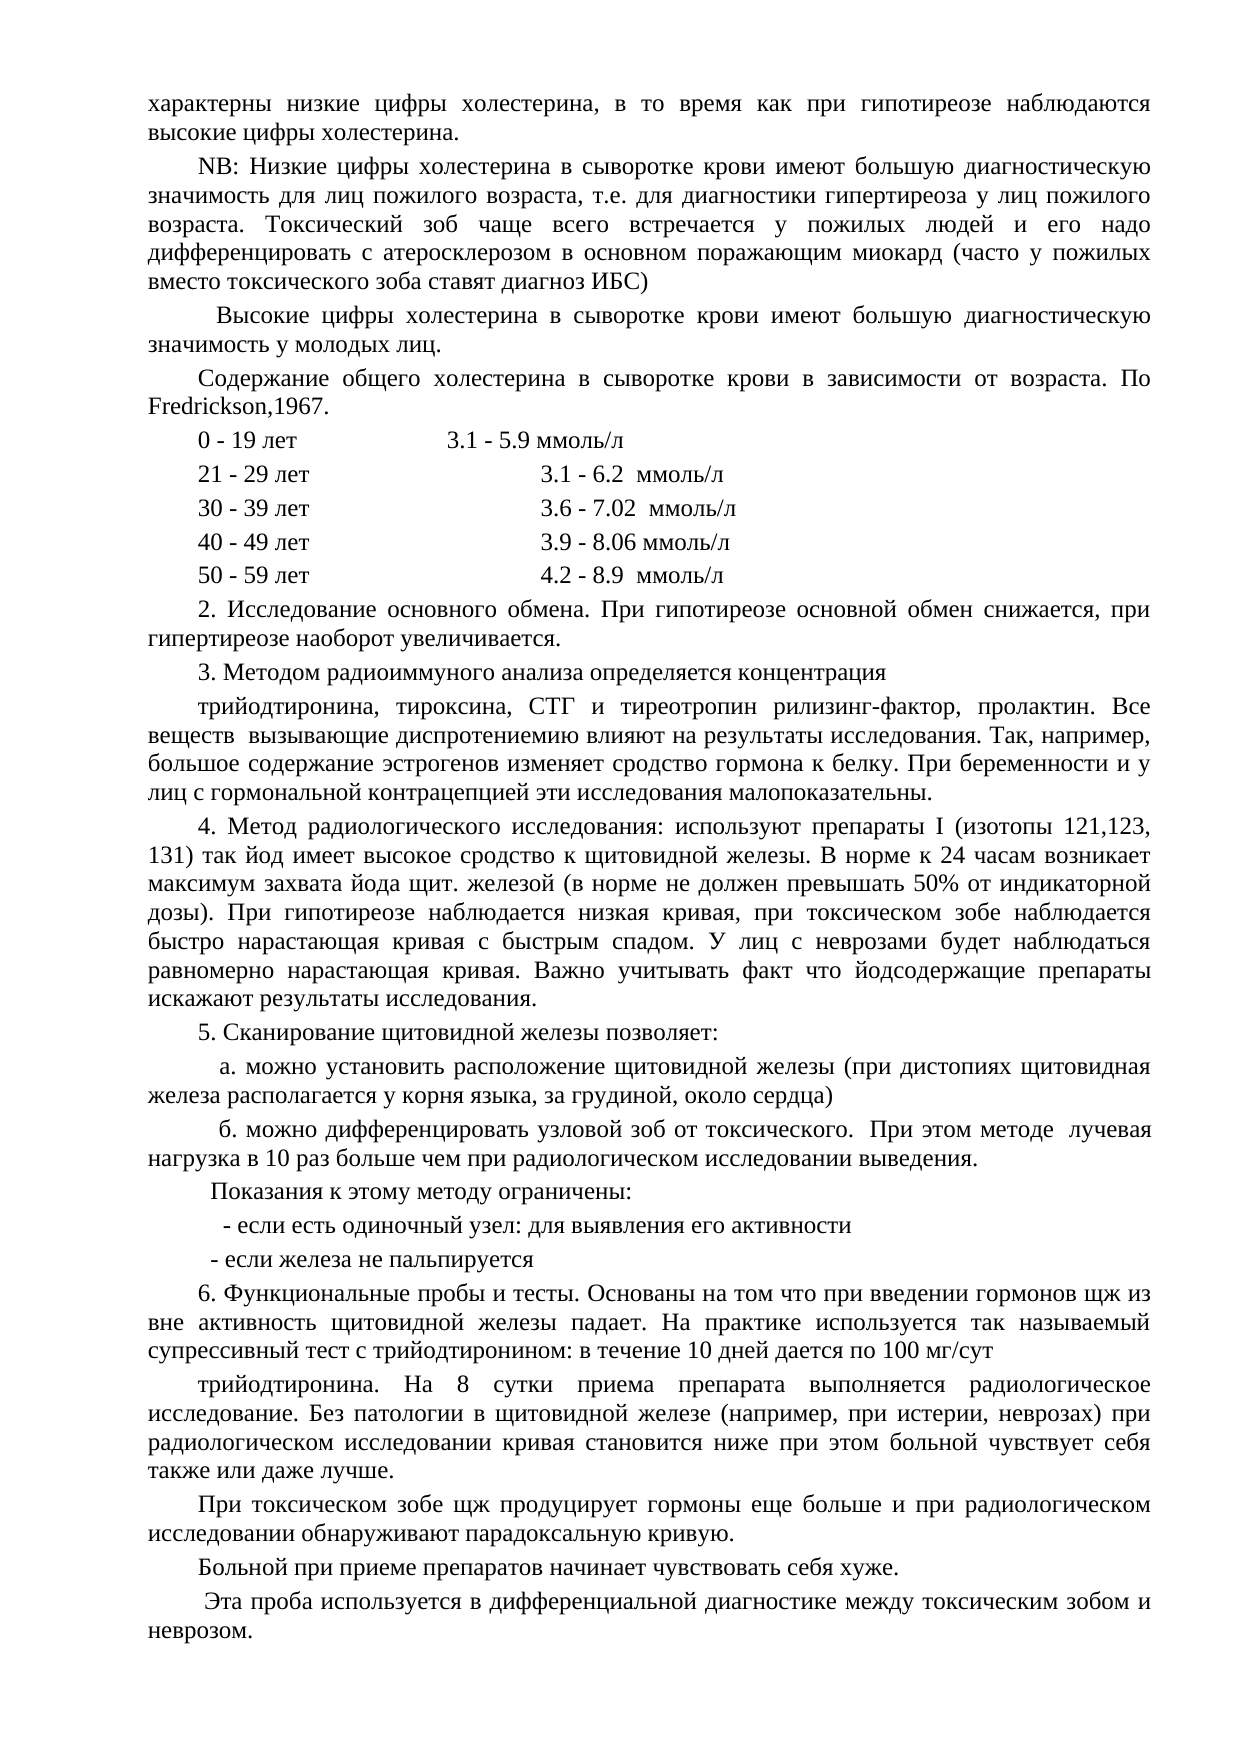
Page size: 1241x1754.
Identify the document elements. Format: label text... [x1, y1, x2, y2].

text 3. Методом радиоиммуного анализа определяется концентрация [148, 657, 1152, 686]
text Содержание общего холестерина в сыворотке крови в зависимости от возраста. По Fredrickson,1967. [148, 363, 1152, 420]
text Больной при приеме препаратов начинает чувствовать себя хуже. [148, 1552, 1152, 1581]
text NB: Низкие цифры холестерина в сыворотке крови имеют большую диагностическую значимость для лиц пожилого возраста, т.е. для диагностики гипертиреоза у лиц пожилого возраста. Токсический зоб чаще всего встречается у пожилых людей и его надо дифференцировать с атеросклерозом в основном поражающим миокард (часто у пожилых вместо токсического зоба ставят диагноз ИБС) [148, 151, 1152, 295]
text Показания к этому методу ограничены: [148, 1176, 1152, 1205]
text 5. Сканирование щитовидной железы позволяет: [148, 1017, 1152, 1046]
text б. можно дифференцировать узловой зоб от токсического. При этом методе лучевая нагрузка в 10 раз больше чем при радиологическом исследовании выведения. [148, 1114, 1152, 1171]
text - если есть одиночный узел: для выявления его активности [148, 1210, 1152, 1239]
text - если железа не пальпируется [148, 1244, 1152, 1273]
text При токсическом зобе щж продуцирует гормоны еще больше и при радиологическом исследовании обнаруживают парадоксальную кривую. [148, 1489, 1152, 1547]
text 2. Исследование основного обмена. При гипотиреозе основной обмен снижается, при гипертиреозе наоборот увеличивается. [148, 594, 1152, 652]
text 0 - 19 лет 3.1 - 5.9 ммоль/л [148, 425, 1152, 454]
text трийодтиронина, тироксина, СТГ и тиреотропин рилизинг-фактор, пролактин. Все веществ вызывающие диспротениемию влияют на результаты исследования. Так, например, большое содержание эстрогенов изменяет сродство гормона к белку. При беременности и у лиц с гормональной контрацепцией эти исследования малопоказательны. [148, 691, 1152, 806]
text Высокие цифры холестерина в сыворотке крови имеют большую диагностическую значимость у молодых лиц. [148, 300, 1152, 357]
text 50 - 59 лет 4.2 - 8.9 ммоль/л [148, 561, 1152, 589]
text 21 - 29 лет 3.1 - 6.2 ммоль/л [148, 459, 1152, 488]
text а. можно установить расположение щитовидной железы (при дистопиях щитовидная железа располагается у корня языка, за грудиной, около сердца) [148, 1051, 1152, 1109]
text 6. Функциональные пробы и тесты. Основаны на том что при введении гормонов щж из вне активность щитовидной железы падает. На практике используется так называемый супрессивный тест с трийодтиронином: в течение 10 дней дается по 100 мг/сут [148, 1278, 1152, 1364]
text трийодтиронина. На 8 сутки приема препарата выполняется радиологическое исследование. Без патологии в щитовидной железе (например, при истерии, неврозах) при радиологическом исследовании кривая становится ниже при этом больной чувствует себя также или даже лучше. [148, 1369, 1152, 1484]
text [148, 88, 1152, 146]
text 4. Метод радиологического исследования: используют препараты I (изотопы 121,123, 131) так йод имеет высокое сродство к щитовидной железы. В норме к 24 часам возникает максимум захвата йода щит. железой (в норме не должен превышать 50% от индикаторной дозы). При гипотиреозе наблюдается низкая кривая, при токсическом зобе наблюдается быстро нарастающая кривая с быстрым спадом. У лиц с неврозами будет наблюдаться равномерно нарастающая кривая. Важно учитывать факт что йодсодержащие препараты искажают результаты исследования. [148, 811, 1152, 1012]
text Эта проба используется в дифференциальной диагностике между токсическим зобом и неврозом. [148, 1586, 1152, 1643]
text 40 - 49 лет 3.9 - 8.06 ммоль/л [148, 527, 1152, 556]
text 30 - 39 лет 3.6 - 7.02 ммоль/л [148, 493, 1152, 522]
